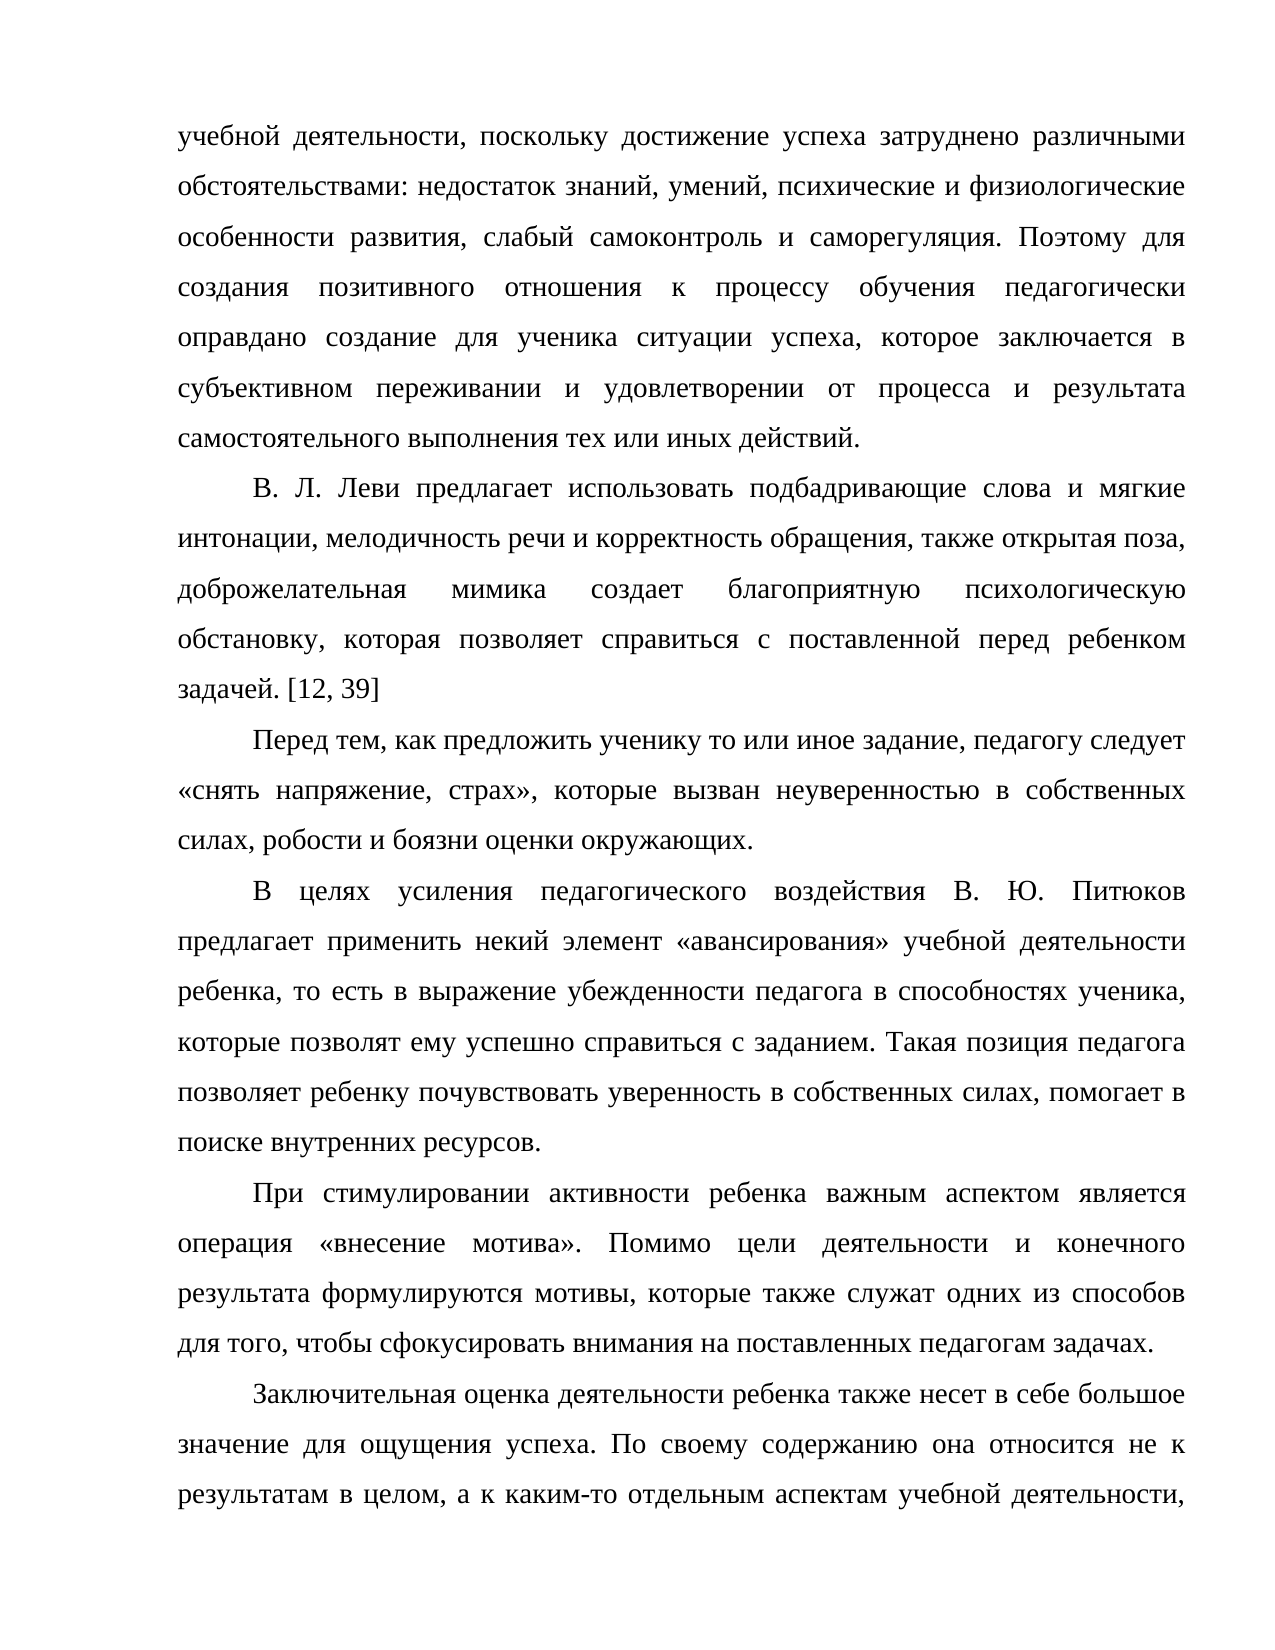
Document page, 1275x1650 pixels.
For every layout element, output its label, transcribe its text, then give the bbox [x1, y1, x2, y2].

text Перед тем, как предложить ученику то или иное задание, педагогу следует «снять напряжение, страх», которые вызван неуверенностью в собственных силах, робости и боязни оценки окружающих. [177, 722, 1186, 856]
text В целях усиления педагогического воздействия В. Ю. Питюков предлагает применить некий элемент «авансирования» учебной деятельности ребенка, то есть в выражение убежденности педагога в способностях ученика, которые позволят ему успешно справиться с заданием. Такая позиция педагога позволяет ребенку почувствовать уверенность в собственных силах, помогает в поиске внутренних ресурсов. [177, 873, 1186, 1158]
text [177, 118, 1186, 453]
text В. Л. Леви предлагает использовать подбадривающие слова и мягкие интонации, мелодичность речи и корректность обращения, также открытая поза, доброжелательная мимика создает благоприятную психологическую обстановку, которая позволяет справиться с поставленной перед ребенком задачей. [12, 39] [177, 470, 1186, 705]
text При стимулировании активности ребенка важным аспектом является операция «внесение мотива». Помимо цели деятельности и конечного результата формулируются мотивы, которые также служат одних из способов для того, чтобы сфокусировать внимания на поставленных педагогам задачах. [177, 1175, 1186, 1359]
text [177, 1376, 1186, 1510]
